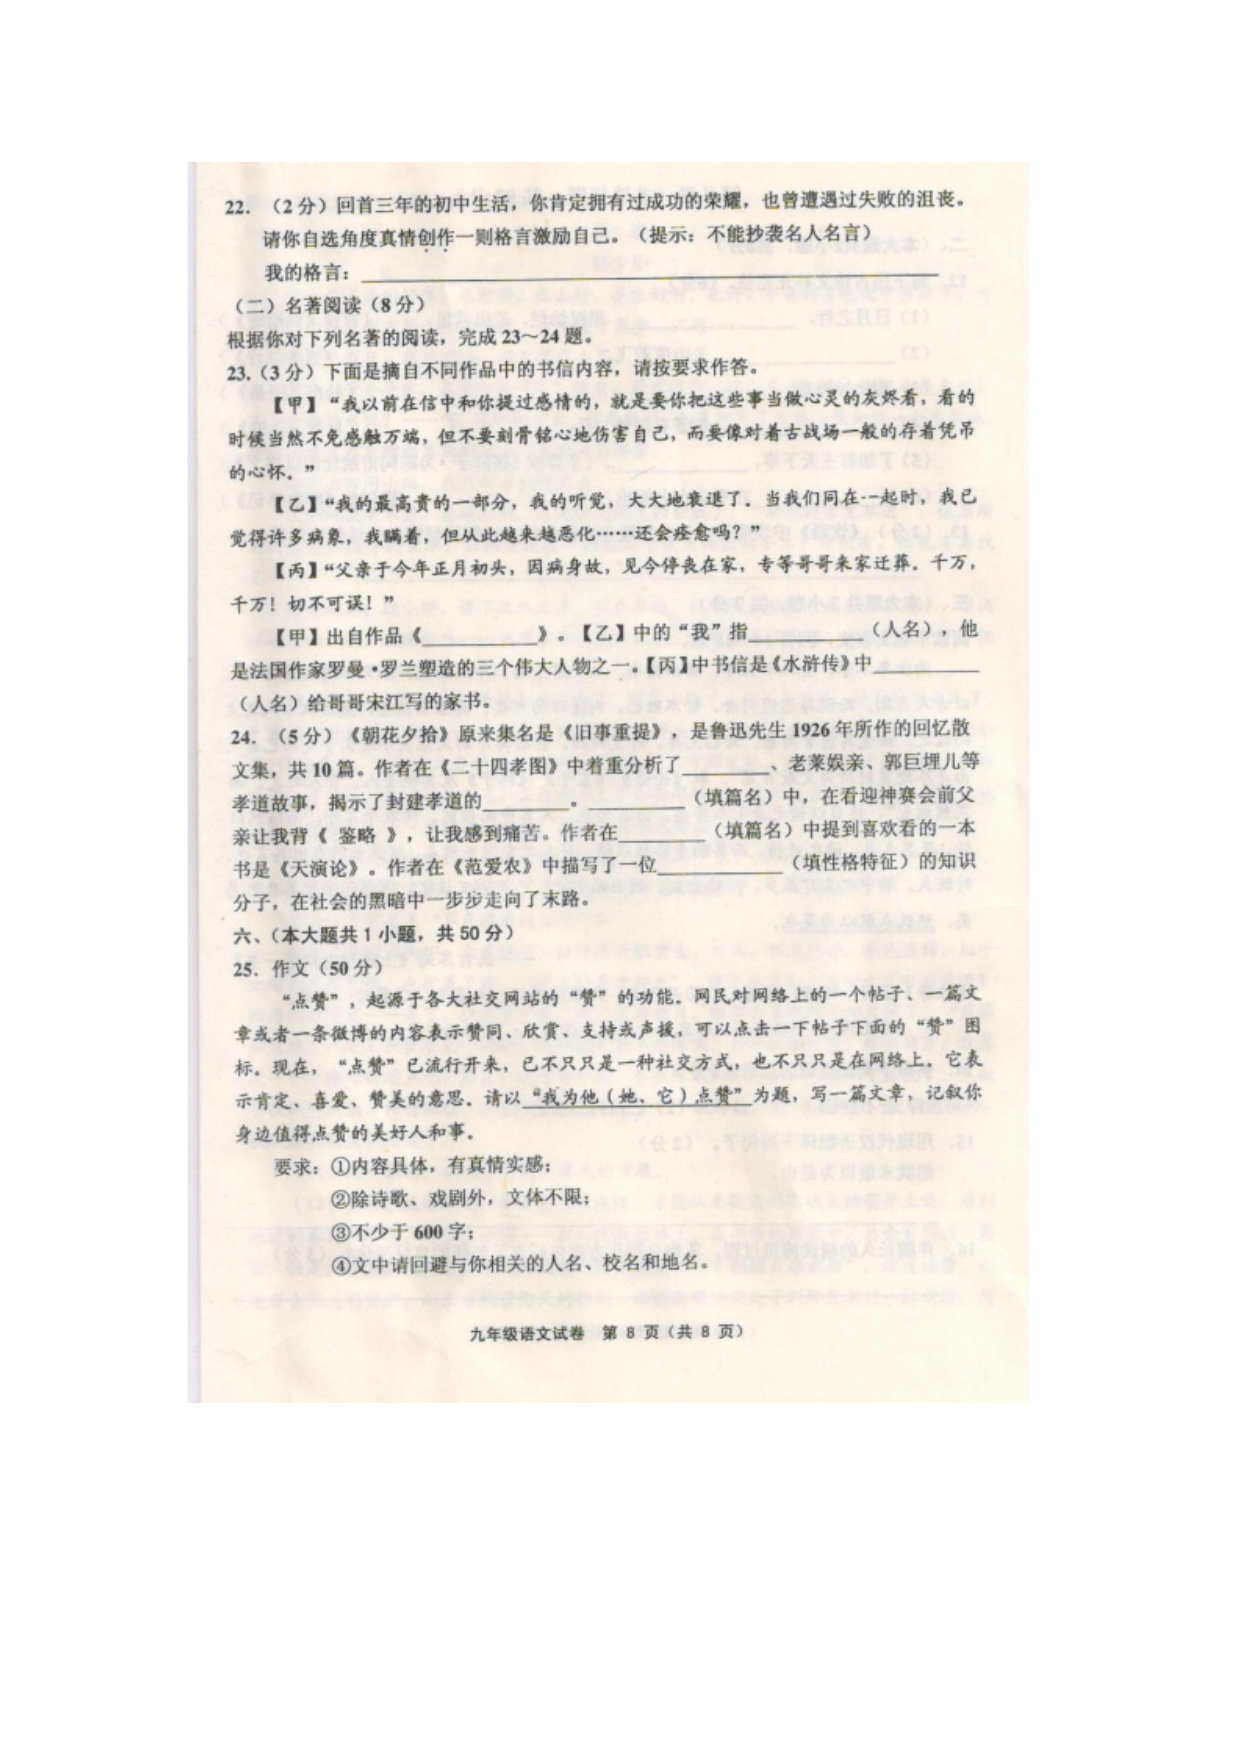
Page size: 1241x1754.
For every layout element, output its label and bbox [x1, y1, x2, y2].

picture [187, 162, 1030, 1403]
